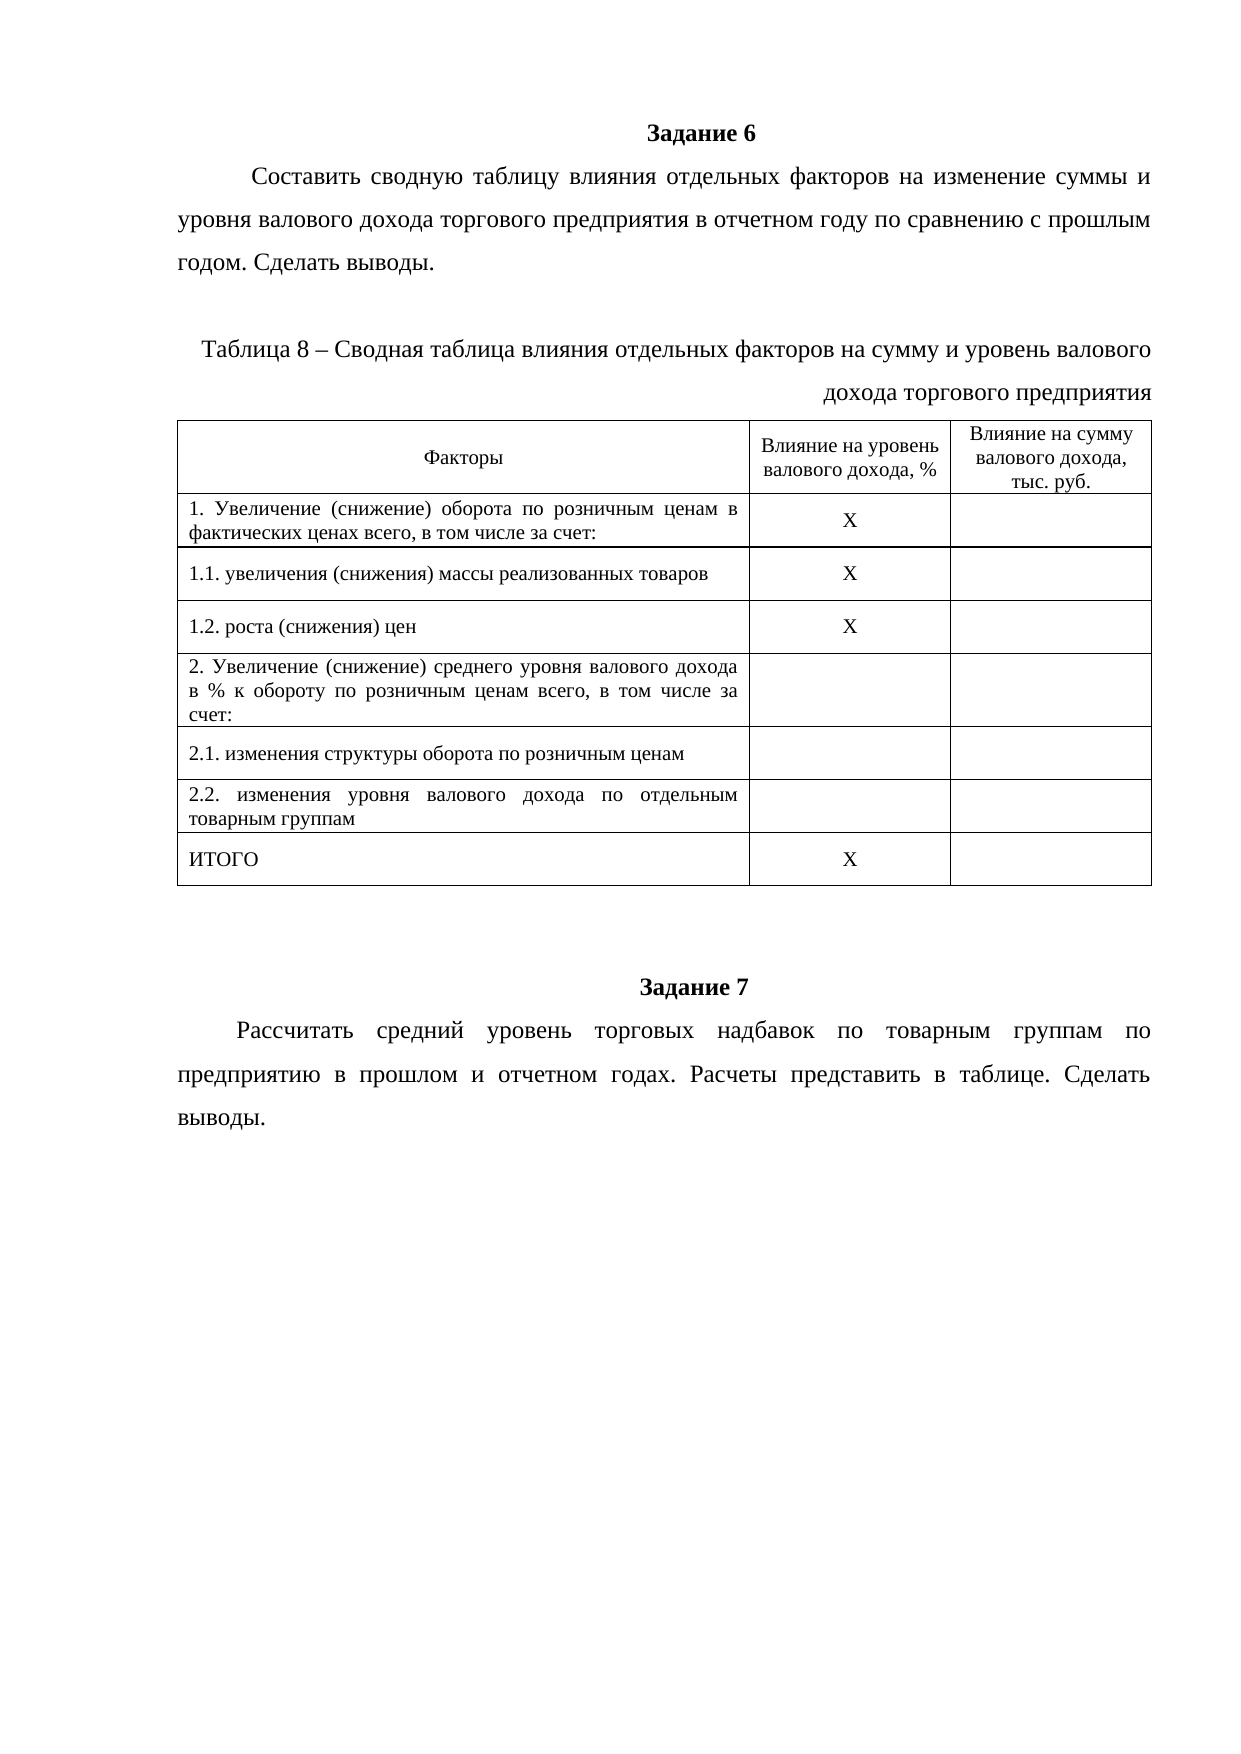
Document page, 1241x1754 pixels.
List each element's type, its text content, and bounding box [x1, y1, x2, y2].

text Таблица 8 – Сводная таблица влияния отдельных факторов на сумму и уровень валового дохода торгового предприятия [177, 334, 1152, 406]
table_cell X [750, 833, 950, 885]
text Рассчитать средний уровень торговых надбавок по товарным группам по предприятию в прошлом и отчетном годах. Расчеты представить в таблице. Сделать выводы. [177, 1016, 1152, 1131]
table_cell ИТОГО [178, 833, 749, 885]
table_cell [750, 780, 950, 832]
text Задание 7 [177, 972, 1152, 1001]
table_cell [951, 654, 1151, 726]
table_cell 2. Увеличение (снижение) среднего уровня валового дохода в % к обороту по розничным ценам всего, в том числе за счет: [178, 654, 749, 726]
table_cell X [750, 601, 950, 653]
table_cell [951, 727, 1151, 779]
table_cell X [750, 494, 950, 546]
table_cell [951, 780, 1151, 832]
table_cell 1.1. увеличения (снижения) массы реализованных товаров [178, 548, 749, 599]
table_header Факторы [178, 421, 749, 493]
table_cell [951, 601, 1151, 653]
table_cell [750, 654, 950, 726]
table_cell 2.2. изменения уровня валового дохода по отдельным товарным группам [178, 780, 749, 832]
table_cell 2.1. изменения структуры оборота по розничным ценам [178, 727, 749, 779]
table_cell X [750, 548, 950, 599]
text Задание 6 [177, 118, 1152, 147]
text Составить сводную таблицу влияния отдельных факторов на изменение суммы и уровня валового дохода торгового предприятия в отчетном году по сравнению с прошлым годом. Сделать выводы. [177, 161, 1152, 276]
table_cell 1. Увеличение (снижение) оборота по розничным ценам в фактических ценах всего, в том числе за счет: [178, 494, 749, 546]
table_cell [951, 548, 1151, 599]
table_cell [750, 727, 950, 779]
table_cell [951, 833, 1151, 885]
table_cell 1.2. роста (снижения) цен [178, 601, 749, 653]
table_cell [951, 494, 1151, 546]
table_header Влияние на уровень валового дохода, % [750, 421, 950, 493]
table_header Влияние на сумму валового дохода, тыс. руб. [951, 421, 1151, 493]
